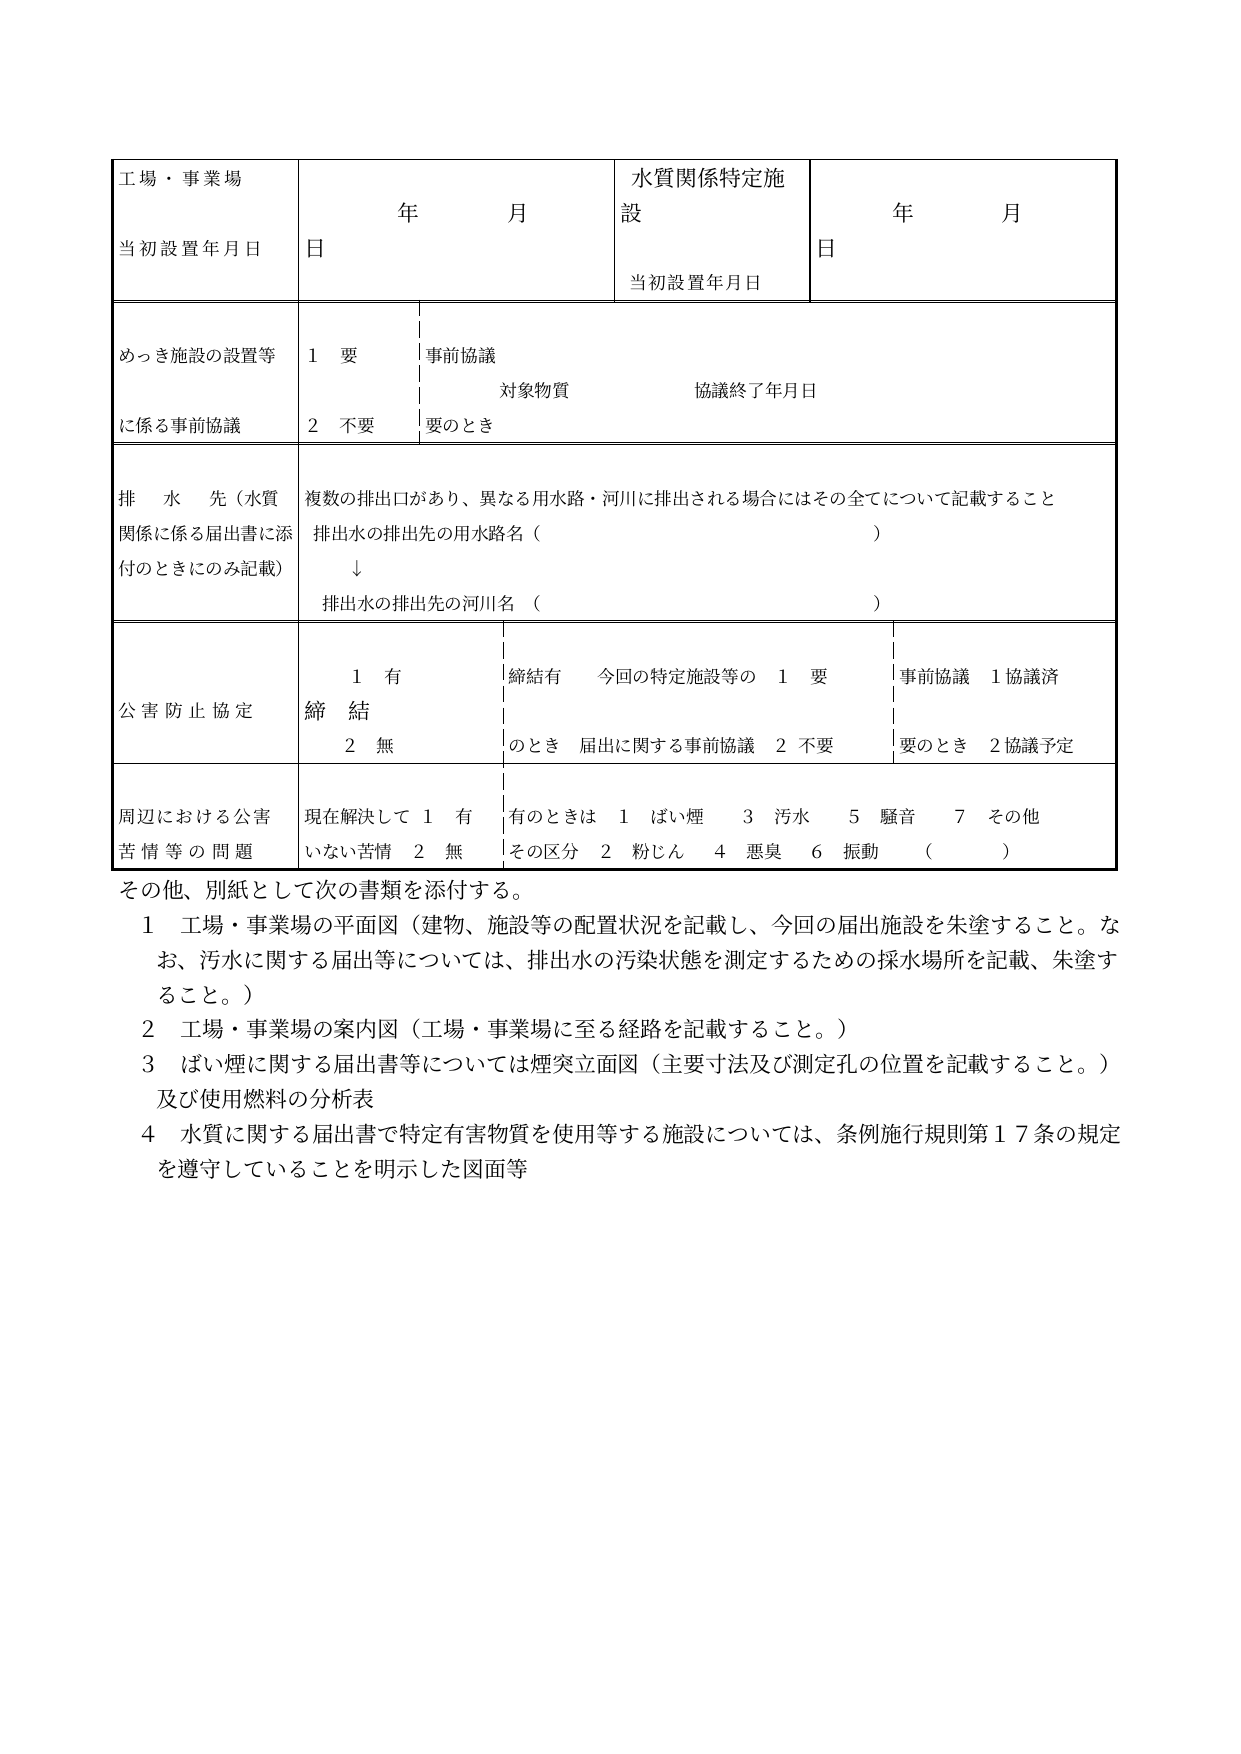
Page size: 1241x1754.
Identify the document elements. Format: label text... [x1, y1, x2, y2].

text ４ 水質に関する届出書で特定有害物質を使用等する施設については、条例施行規則第１７条の規定を遵守していることを明示した図面等 [137, 1116, 1122, 1186]
table_cell 年 月 日 [811, 160, 1115, 299]
table_cell 事前協議 １協議済 要のとき ２協議予定 [894, 623, 1115, 763]
table_cell 締結有 今回の特定施設等の １ 要 のとき 届出に関する事前協議 ２ 不要 [503, 623, 894, 763]
text １ 工場・事業場の平面図（建物、施設等の配置状況を記載し、今回の届出施設を朱塗すること。なお、汚水に関する届出等については、排出水の汚染状態を測定するための採水場所を記載、朱塗すること。） [137, 906, 1122, 1011]
table_cell 水質関係特定施設 当初設置年月日 [615, 160, 809, 299]
table_cell 排水先（水質関係に係る届出書に添付のときにのみ記載） [114, 445, 298, 620]
text ２ 工場・事業場の案内図（工場・事業場に至る経路を記載すること。） [137, 1011, 1122, 1046]
table_cell 事前協議 対象物質 協議終了年月日 要のとき [420, 303, 1115, 442]
table_cell 有のときは １ ばい煙 ３ 汚水 ５ 騒音 ７ その他 その区分 ２ 粉じん ４ 悪臭 ６ 振動 （ ） [503, 764, 1115, 868]
text その他、別紙として次の書類を添付する。 [118, 871, 1122, 906]
text ３ ばい煙に関する届出書等については煙突立面図（主要寸法及び測定孔の位置を記載すること。）及び使用燃料の分析表 [137, 1046, 1122, 1116]
table_cell １ 有 締 結 ２ 無 [299, 623, 503, 763]
table_cell 現在解決して １ 有 いない苦情 ２ 無 [299, 764, 503, 868]
table_cell 工場・事業場 当初設置年月日 [114, 160, 298, 299]
table_cell １ 要 ２ 不要 [299, 303, 419, 442]
table_cell 周辺における公害 苦情等の問題 [114, 764, 298, 868]
table_cell 年 月 日 [299, 160, 614, 299]
table_cell 複数の排出口があり、異なる用水路・河川に排出される場合にはその全てについて記載すること 排出水の排出先の用水路名（ ） ↓ 排出水の排出先の河川名 （ ） [299, 445, 1115, 620]
table_cell 公害防止協定 [114, 623, 298, 763]
table_cell めっき施設の設置等 に係る事前協議 [114, 303, 298, 442]
